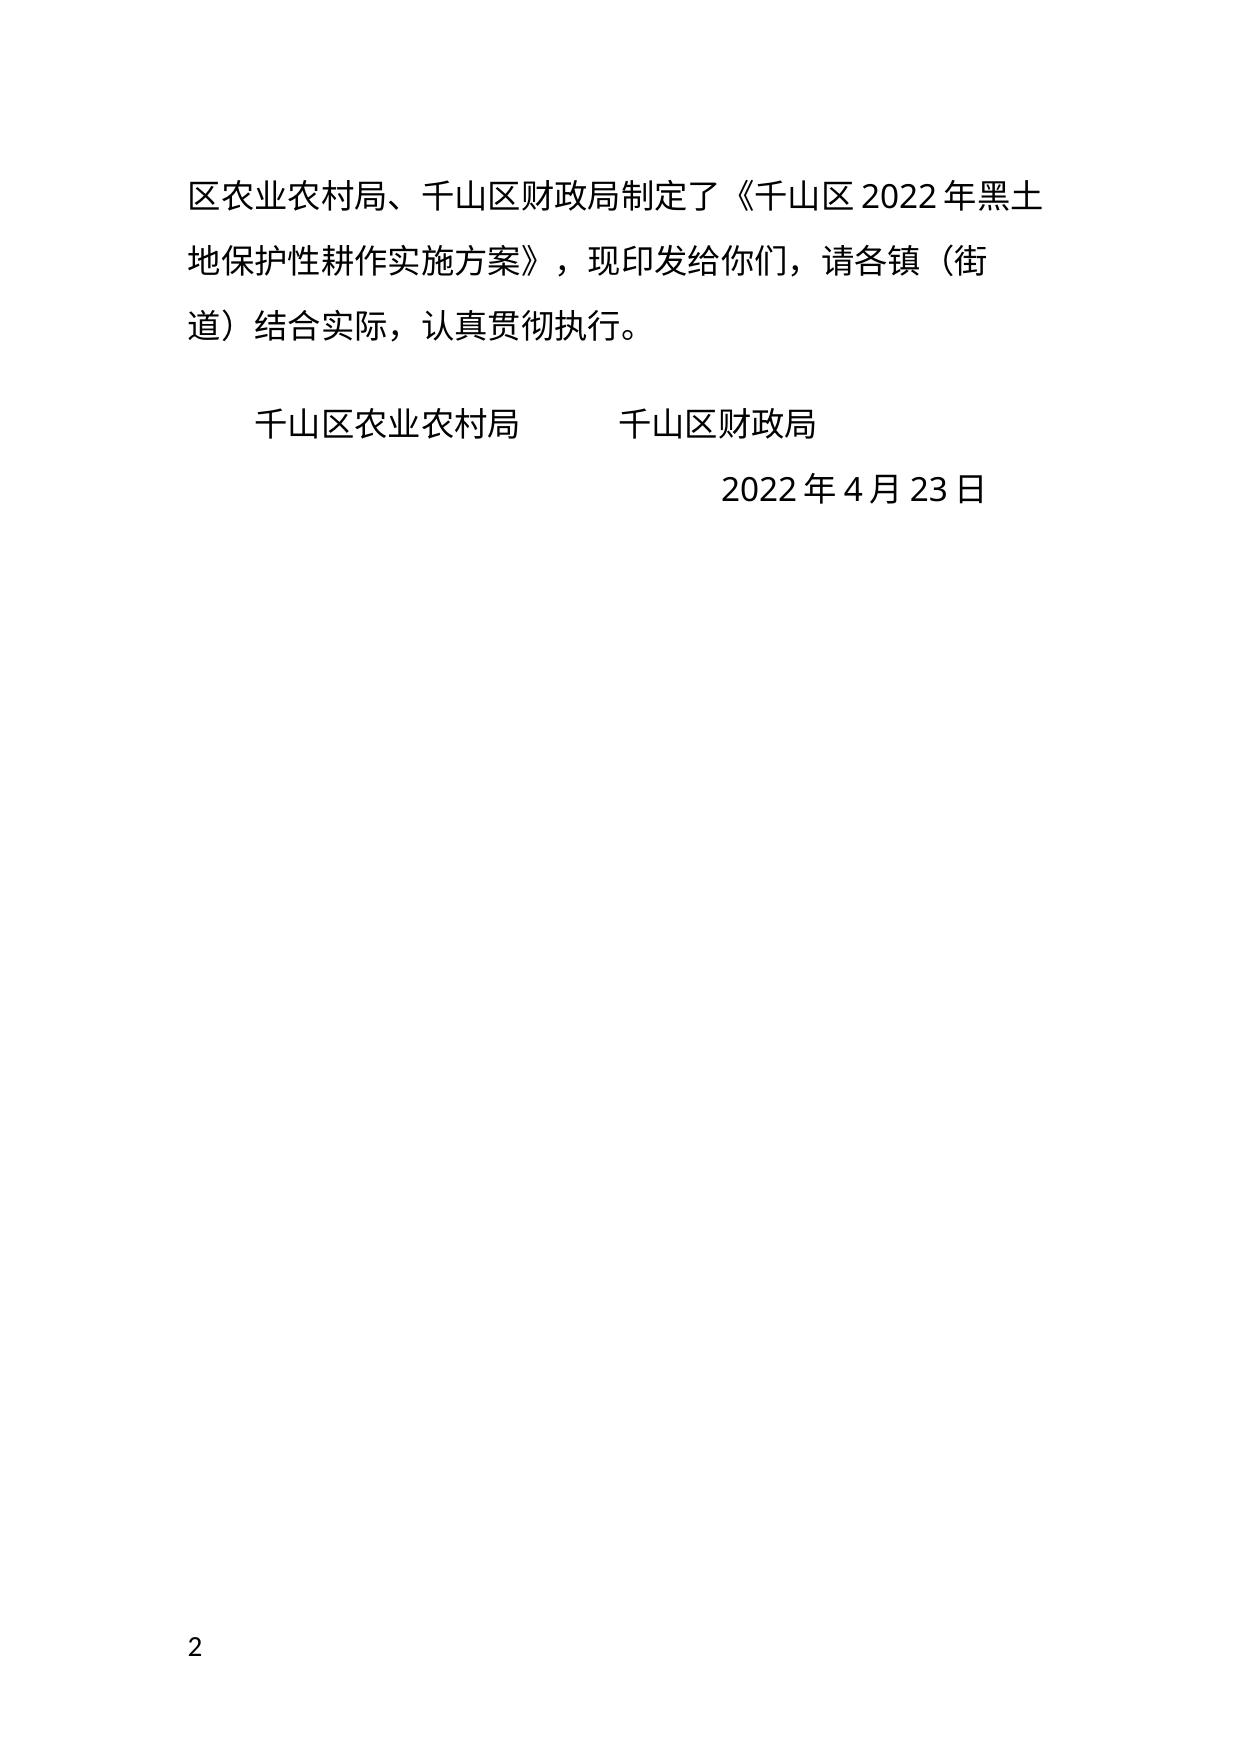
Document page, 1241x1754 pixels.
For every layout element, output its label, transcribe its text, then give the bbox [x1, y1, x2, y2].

text 2022年4月23日 [187, 454, 1053, 519]
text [187, 162, 1053, 357]
text 千山区农业农村局 千山区财政局 [187, 389, 1053, 454]
